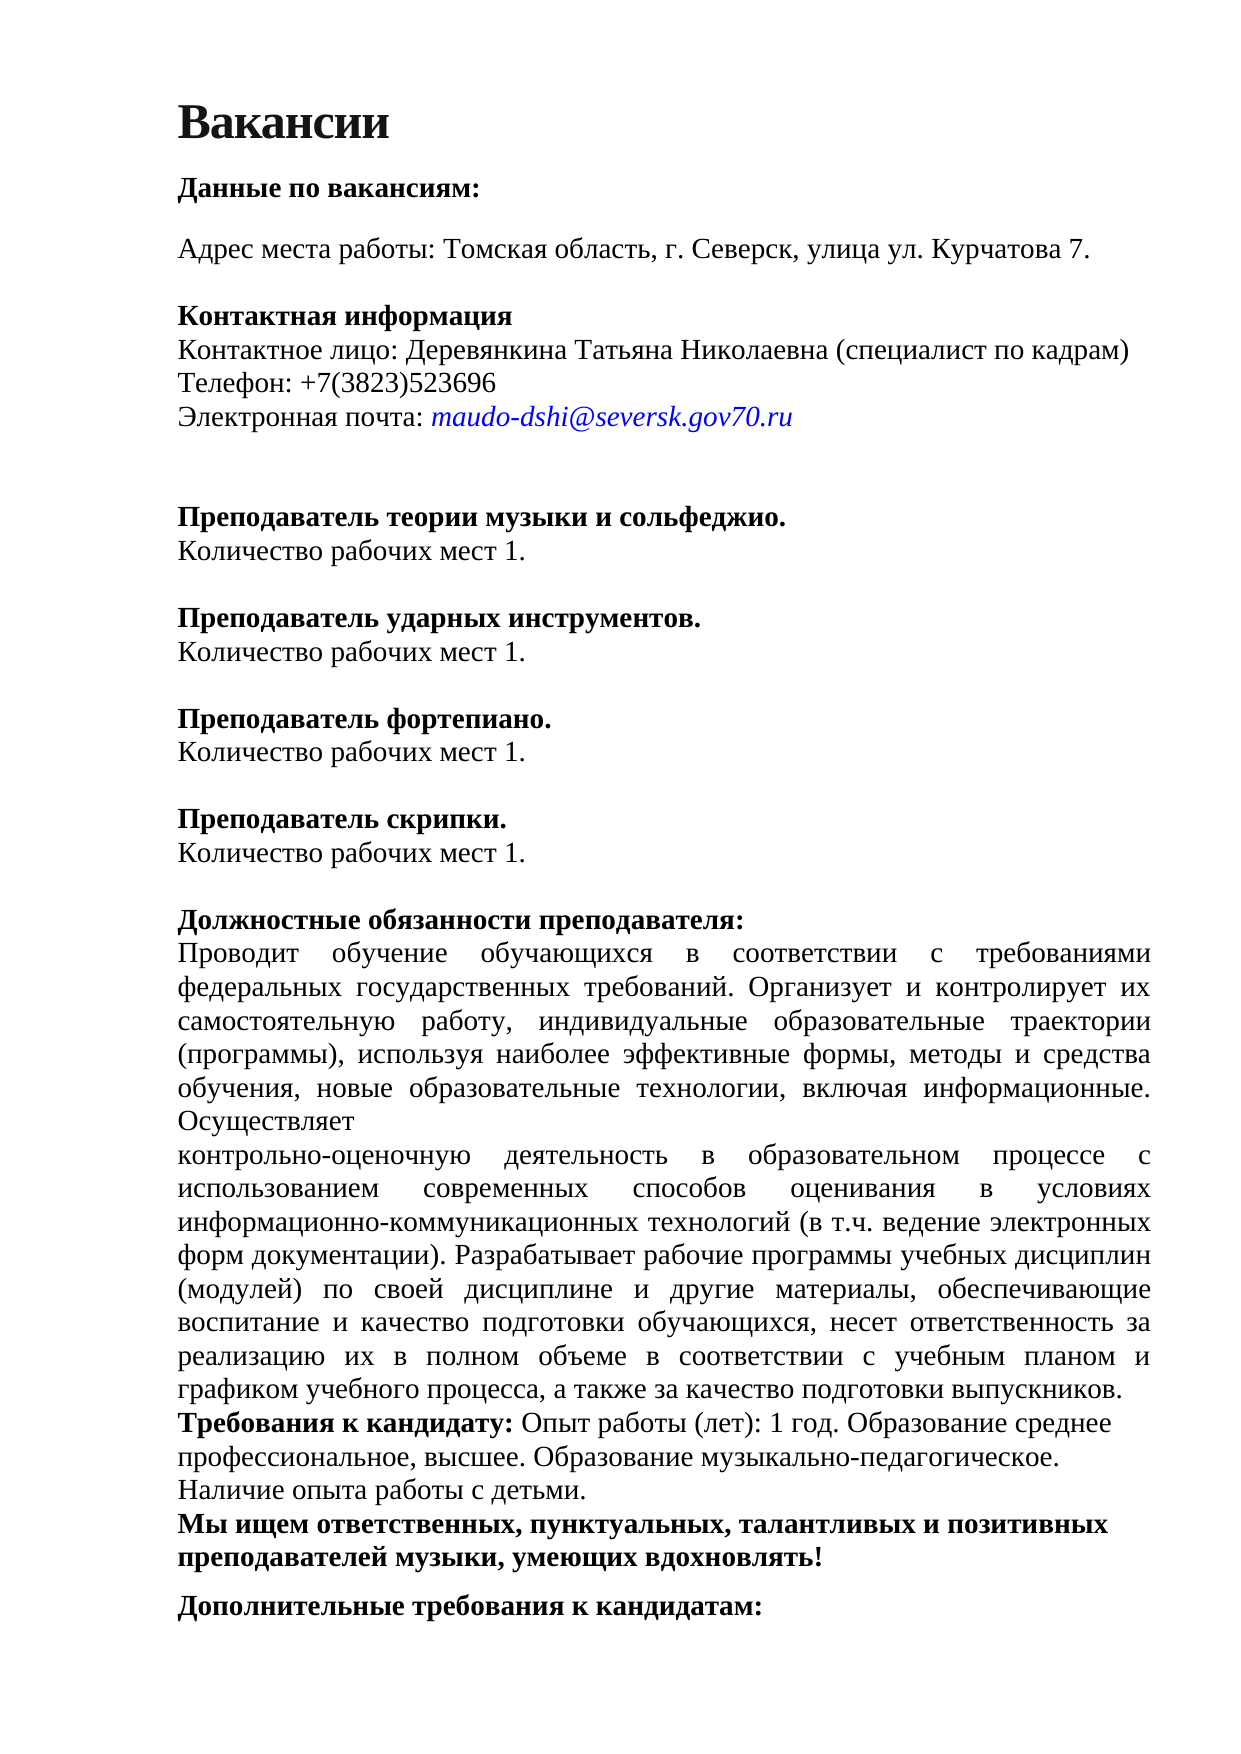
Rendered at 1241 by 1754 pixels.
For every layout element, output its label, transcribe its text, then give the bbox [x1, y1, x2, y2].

text Телефон: +7(3823)523696 [177, 365, 1152, 399]
text Количество рабочих мест 1. [177, 634, 1152, 667]
text Требования к кандидату: Опыт работы (лет): 1 год. Образование среднее профессиональное, высшее. Образование музыкально-педагогическое. Наличие опыта работы с детьми. [177, 1405, 1152, 1506]
text Преподаватель ударных инструментов. [177, 600, 1152, 634]
text Адрес места работы: Томская область, г. Северск, улица ул. Курчатова 7. [177, 231, 1152, 265]
text Должностные обязанности преподавателя: [177, 902, 1152, 936]
text Электронная почта: maudo-dshi@seversk.gov70.ru [177, 399, 1152, 432]
text Количество рабочих мест 1. [177, 533, 1152, 567]
text Преподаватель фортепиано. [177, 701, 1152, 734]
text Преподаватель теории музыки и сольфеджио. [177, 499, 1152, 533]
text Количество рабочих мест 1. [177, 835, 1152, 868]
text Количество рабочих мест 1. [177, 734, 1152, 768]
text контрольно-оценочную деятельность в образовательном процессе с использованием современных способов оценивания в условиях информационно-коммуникационных технологий (в т.ч. ведение электронных форм документации). Разрабатывает рабочие программы учебных дисциплин (модулей) по своей дисциплине и другие материалы, обеспечивающие воспитание и качество подготовки обучающихся, несет ответственность за реализацию их в полном объеме в соответствии с учебным планом и графиком учебного процесса, а также за качество подготовки выпускников. [177, 1137, 1152, 1405]
text Контактная информация [177, 298, 1152, 332]
text Проводит обучение обучающихся в соответствии с требованиями федеральных государственных требований. Организует и контролирует их самостоятельную работу, индивидуальные образовательные траектории (программы), используя наиболее эффективные формы, методы и средства обучения, новые образовательные технологии, включая информационные. Осуществляет [177, 936, 1152, 1137]
text Вакансии [177, 74, 1152, 149]
text Дополнительные требования к кандидатам: [177, 1588, 1152, 1622]
text Преподаватель скрипки. [177, 801, 1152, 835]
text Мы ищем ответственных, пунктуальных, талантливых и позитивных преподавателей музыки, умеющих вдохновлять! [177, 1506, 1152, 1573]
text Данные по вакансиям: [177, 170, 1152, 203]
text Контактное лицо: Деревянкина Татьяна Николаевна (специалист по кадрам) [177, 332, 1152, 365]
